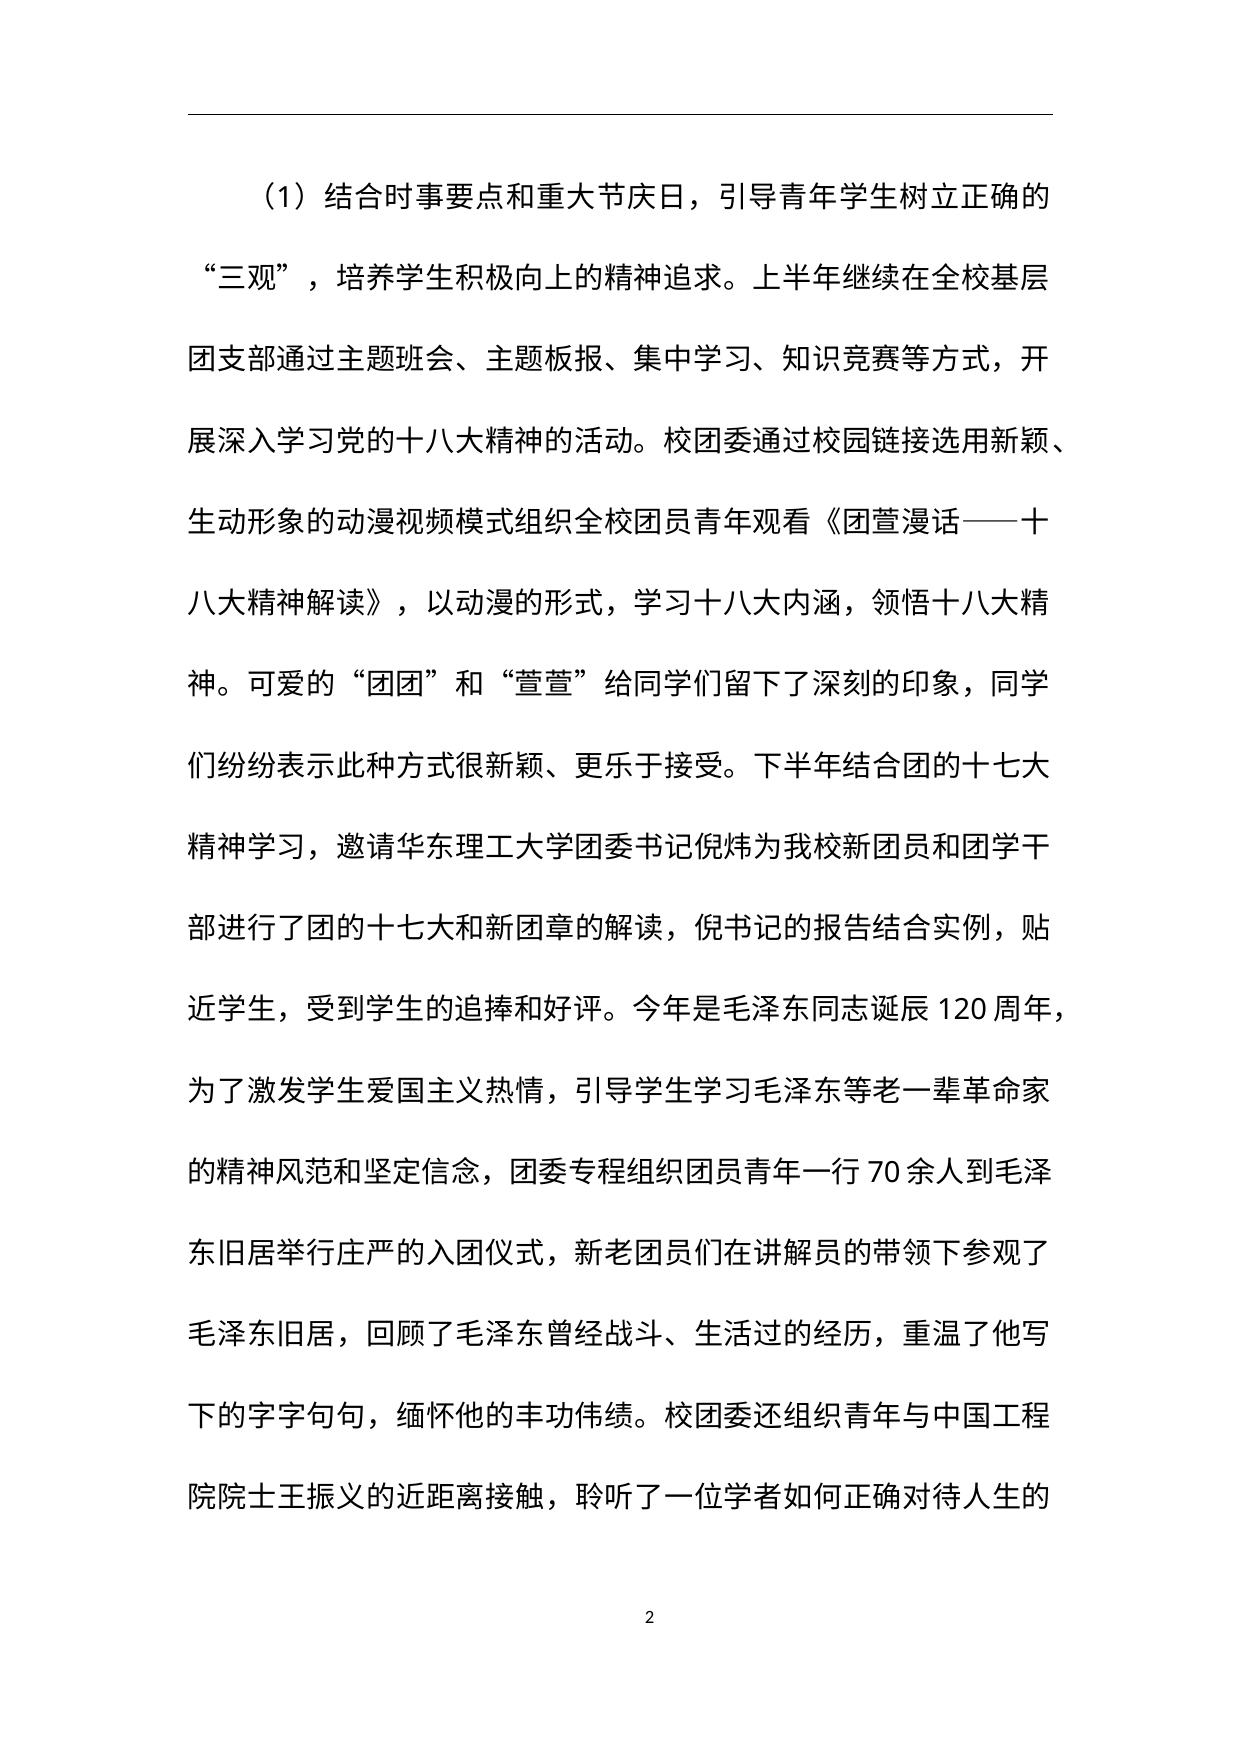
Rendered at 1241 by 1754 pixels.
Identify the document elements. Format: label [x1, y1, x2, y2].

text [187, 162, 1053, 1527]
